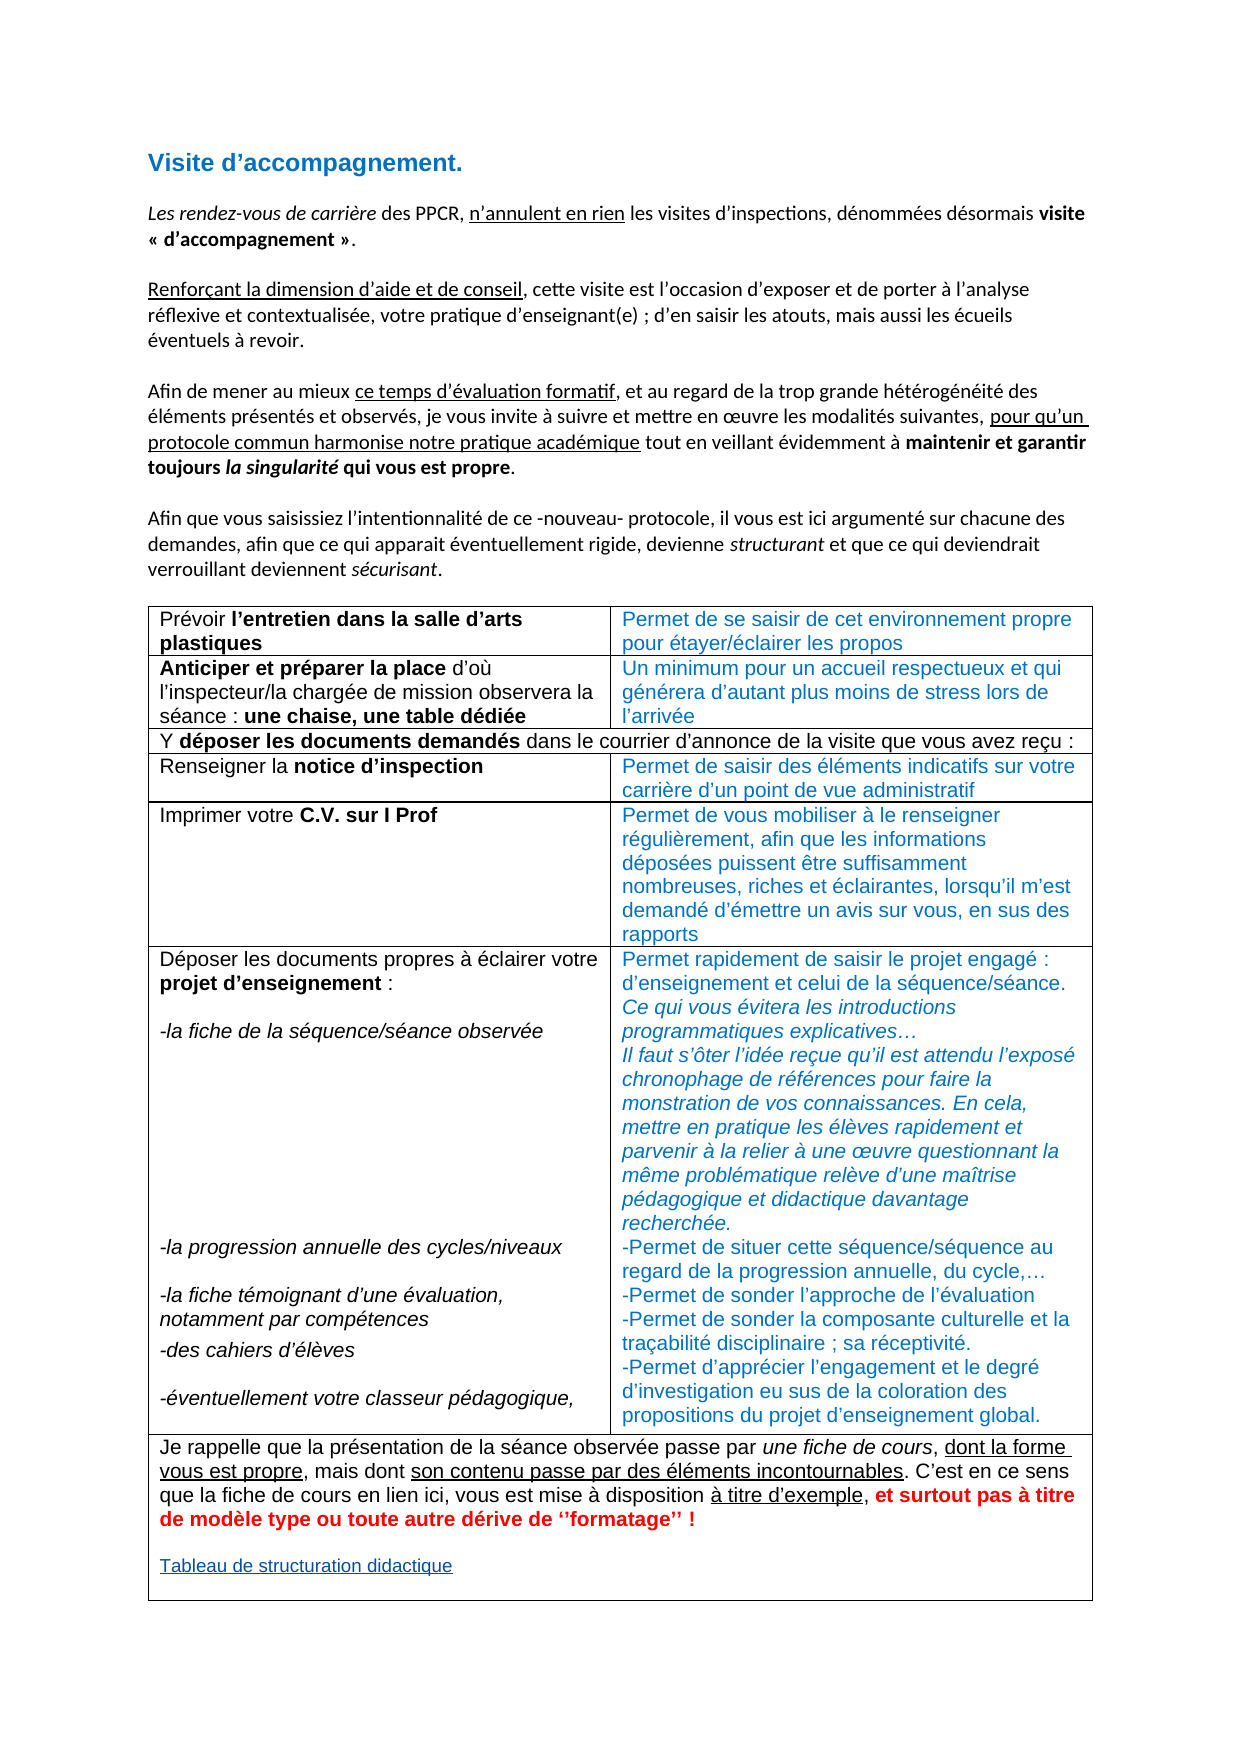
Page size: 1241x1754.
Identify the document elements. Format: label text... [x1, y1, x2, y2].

table_header Prévoir l’entretien dans la salle d’arts plastiques [149, 607, 610, 654]
text Renforçant la dimension d’aide et de conseil, cette visite est l’occasion d’exposer et de porter à l’analyse réflexive et contextualisée, votre pratique d’enseignant(e) ; d’en saisir les atouts, mais aussi les écueils éventuels à revoir. [148, 277, 1093, 353]
text Visite d’accompagnement. [148, 148, 1093, 176]
table_cell Y déposer les documents demandés dans le courrier d’annonce de la visite que vous avez reçu : [149, 729, 1092, 752]
table_cell Déposer les documents propres à éclairer votre projet d’enseignement : -la fiche de la séquence/séance observée -la progression annuelle des cycles/niveaux -la fiche témoignant d’une évaluation, notamment par compétences -des cahiers d’élèves -éventuellement votre classeur pédagogique, [149, 947, 610, 1433]
table_cell Anticiper et préparer la place d’où l’inspecteur/la chargée de mission observera la séance : une chaise, une table dédiée [149, 656, 610, 727]
table_cell Permet de saisir des éléments indicatifs sur votre carrière d’un point de vue administratif [611, 754, 1092, 801]
text Afin de mener au mieux ce temps d’évaluation formatif, et au regard de la trop grande hétérogénéité des éléments présentés et observés, je vous invite à suivre et mettre en œuvre les modalités suivantes, pour qu’un protocole commun harmonise notre pratique académique tout en veillant évidemment à maintenir et garantir toujours la singularité qui vous est propre. [148, 378, 1093, 480]
table_cell Un minimum pour un accueil respectueux et qui générera d’autant plus moins de stress lors de l’arrivée [611, 656, 1092, 727]
table_cell Permet rapidement de saisir le projet engagé : d’enseignement et celui de la séquence/séance. Ce qui vous évitera les introductions programmatiques explicatives… Il faut s’ôter l’idée reçue qu’il est attendu l’exposé chronophage de références pour faire la monstration de vos connaissances. En cela, mettre en pratique les élèves rapidement et parvenir à la relier à une œuvre questionnant la même problématique relève d’une maîtrise pédagogique et didactique davantage recherchée. -Permet de situer cette séquence/séquence au regard de la progression annuelle, du cycle,… -Permet de sonder l’approche de l’évaluation -Permet de sonder la composante culturelle et la traçabilité disciplinaire ; sa réceptivité. -Permet d’apprécier l’engagement et le degré d’investigation eu sus de la coloration des propositions du projet d’enseignement global. [611, 947, 1092, 1433]
table_cell Imprimer votre C.V. sur I Prof [149, 803, 610, 946]
text Les rendez-vous de carrière des PPCR, n’annulent en rien les visites d’inspections, dénommées désormais visite « d’accompagnement ». [148, 200, 1093, 251]
table_cell Renseigner la notice d’inspection [149, 754, 610, 801]
text Afin que vous saisissiez l’intentionnalité de ce -nouveau- protocole, il vous est ici argumenté sur chacune des demandes, afin que ce qui apparait éventuellement rigide, devienne structurant et que ce qui deviendrait verrouillant deviennent sécurisant. [148, 505, 1093, 582]
table_cell Permet de vous mobiliser à le renseigner régulièrement, afin que les informations déposées puissent être suffisamment nombreuses, riches et éclairantes, lorsqu’il m’est demandé d’émettre un avis sur vous, en sus des rapports [611, 803, 1092, 946]
table_cell Je rappelle que la présentation de la séance observée passe par une fiche de cours, dont la forme vous est propre, mais dont son contenu passe par des éléments incontournables. C’est en ce sens que la fiche de cours en lien ici, vous est mise à disposition à titre d’exemple, et surtout pas à titre de modèle type ou toute autre dérive de ‘’formatage’’ ! Tableau de structuration didactique [149, 1435, 1092, 1600]
table_header Permet de se saisir de cet environnement propre pour étayer/éclairer les propos [611, 607, 1092, 654]
